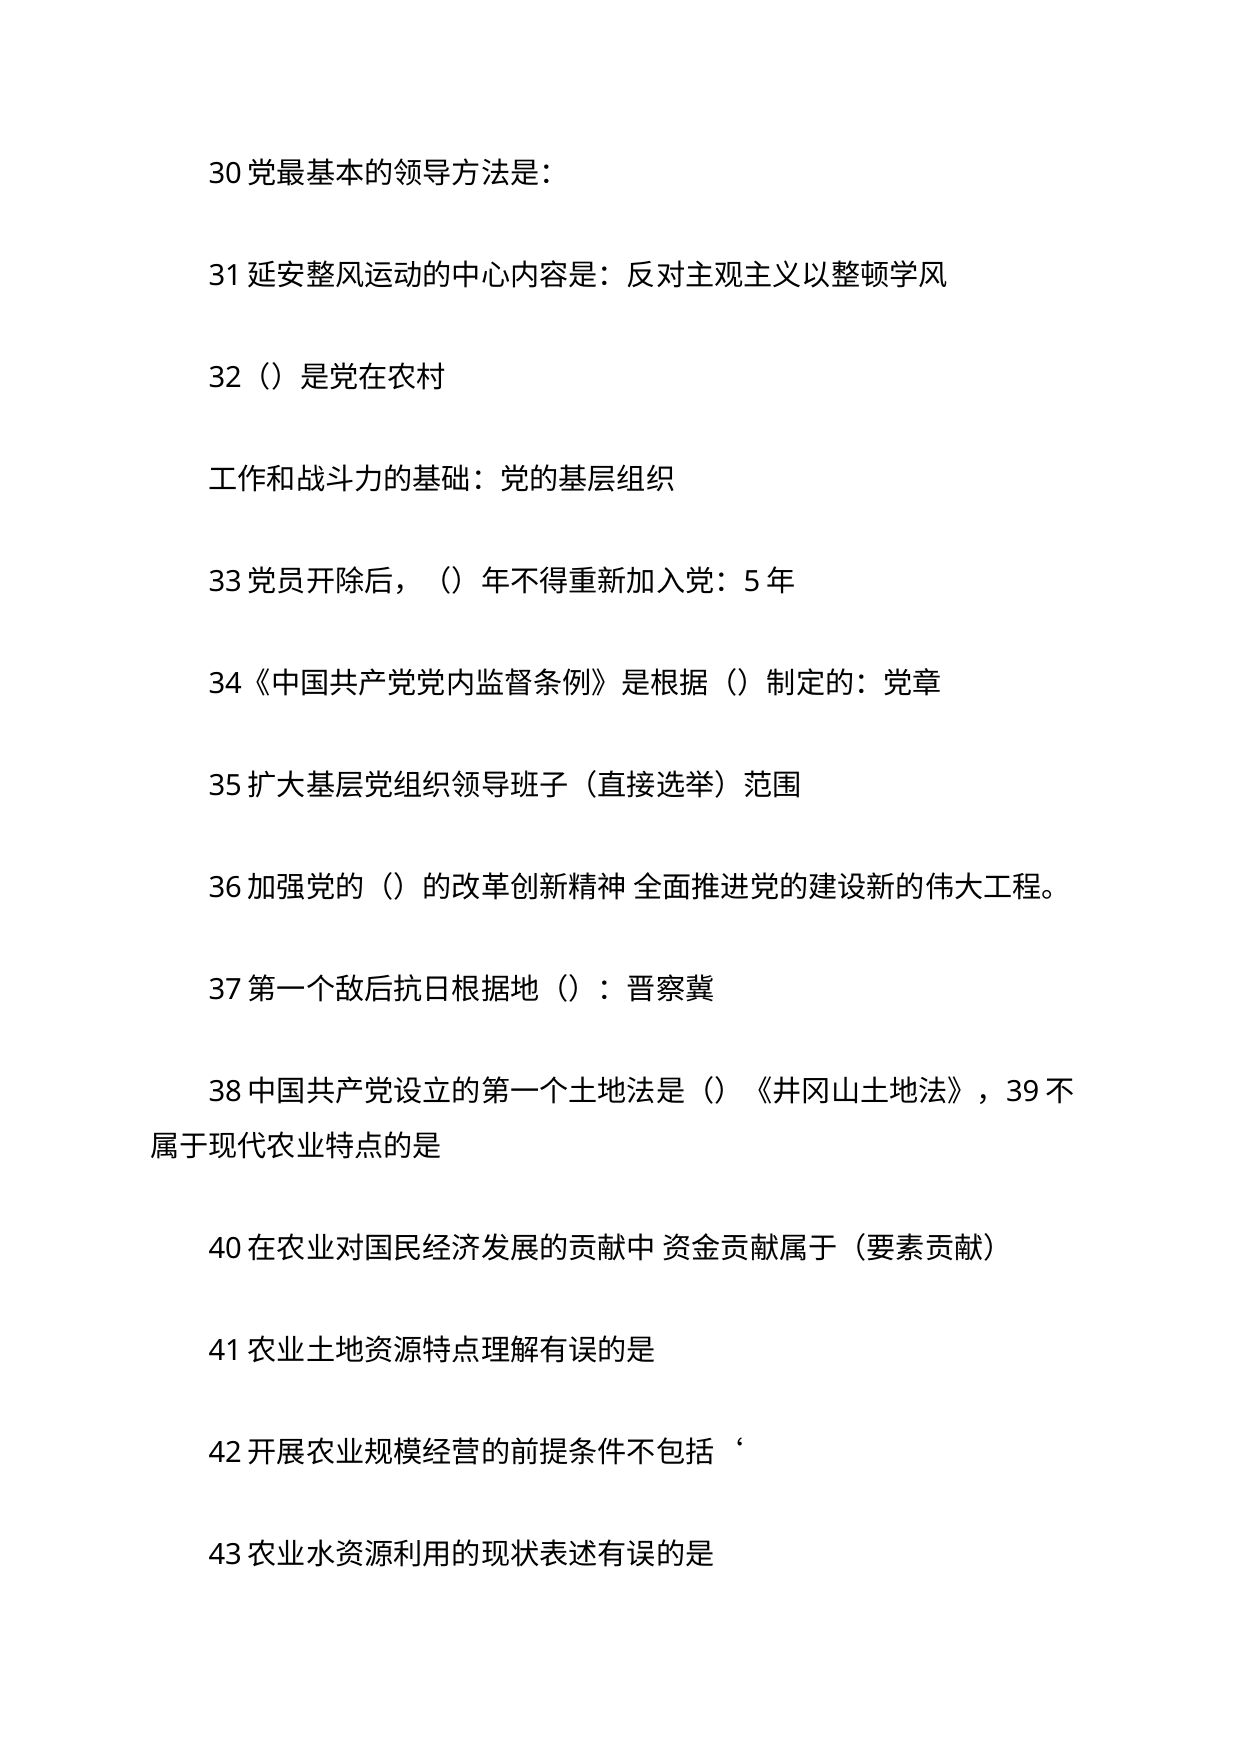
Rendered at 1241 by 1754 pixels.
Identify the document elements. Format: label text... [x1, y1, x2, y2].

text 41农业土地资源特点理解有误的是 [150, 1326, 1090, 1369]
text 33党员开除后，（）年不得重新加入党：5年 [150, 558, 1090, 600]
text 38中国共产党设立的第一个土地法是（）《井冈山土地法》，39不属于现代农业特点的是 [150, 1068, 1090, 1165]
text 35扩大基层党组织领导班子（直接选举）范围 [150, 762, 1090, 804]
text 43农业水资源利用的现状表述有误的是 [150, 1530, 1090, 1573]
text 34《中国共产党党内监督条例》是根据（）制定的：党章 [150, 660, 1090, 702]
text 30党最基本的领导方法是： [150, 150, 1090, 192]
text 42开展农业规模经营的前提条件不包括‘ [150, 1428, 1090, 1471]
text 工作和战斗力的基础：党的基层组织 [150, 456, 1090, 498]
text 32（）是党在农村 [150, 354, 1090, 396]
text 37第一个敌后抗日根据地（）：晋察冀 [150, 966, 1090, 1008]
text 36加强党的（）的改革创新精神 全面推进党的建设新的伟大工程。 [150, 864, 1090, 906]
text 31延安整风运动的中心内容是：反对主观主义以整顿学风 [150, 252, 1090, 294]
text 40在农业对国民经济发展的贡献中 资金贡献属于（要素贡献） [150, 1224, 1090, 1267]
